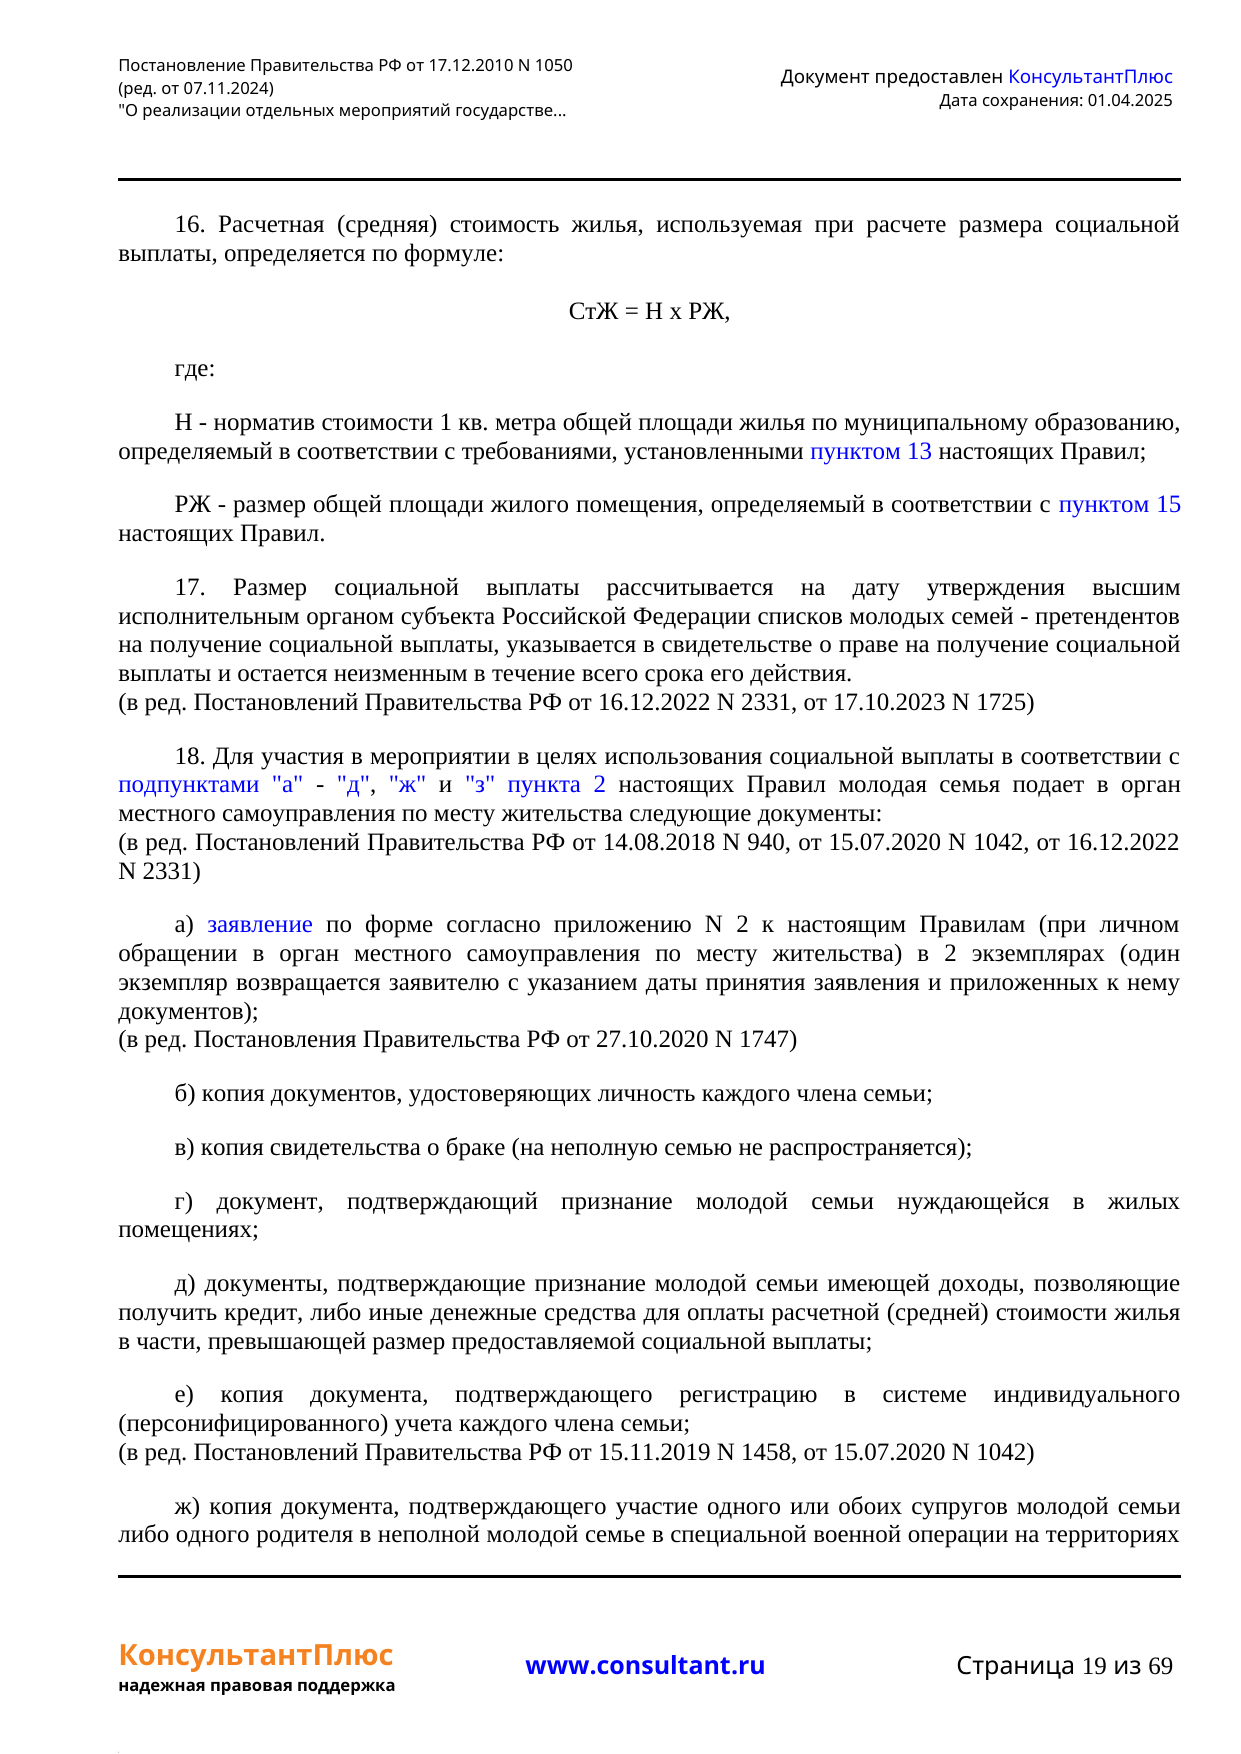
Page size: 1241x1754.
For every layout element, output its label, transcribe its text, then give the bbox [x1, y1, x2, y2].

text а) заявление по форме согласно приложению N 2 к настоящим Правилам (при личном обращении в орган местного самоуправления по месту жительства) в 2 экземплярах (один экземпляр возвращается заявителю с указанием даты принятия заявления и приложенных к нему документов); [118, 909, 1181, 1024]
text где: [118, 353, 1181, 382]
text (в ред. Постановлений Правительства РФ от 15.11.2019 N 1458, от 15.07.2020 N 1042) [118, 1437, 1181, 1466]
text 18. Для участия в мероприятии в целях использования социальной выплаты в соответствии с подпунктами "а" - "д", "ж" и "з" пункта 2 настоящих Правил молодая семья подает в орган местного самоуправления по месту жительства следующие документы: [118, 741, 1181, 827]
text 17. Размер социальной выплаты рассчитывается на дату утверждения высшим исполнительным органом субъекта Российской Федерации списков молодых семей - претендентов на получение социальной выплаты, указывается в свидетельстве о праве на получение социальной выплаты и остается неизменным в течение всего срока его действия. [118, 572, 1181, 687]
text г) документ, подтверждающий признание молодой семьи нуждающейся в жилых помещениях; [118, 1186, 1181, 1243]
text 16. Расчетная (средняя) стоимость жилья, используемая при расчете размера социальной выплаты, определяется по формуле: [118, 209, 1181, 267]
text б) копия документов, удостоверяющих личность каждого члена семьи; [118, 1078, 1181, 1107]
text СтЖ = Н x РЖ, [118, 296, 1181, 324]
text (в ред. Постановлений Правительства РФ от 14.08.2018 N 940, от 15.07.2020 N 1042, от 16.12.2022 N 2331) [118, 827, 1181, 884]
text Н - норматив стоимости 1 кв. метра общей площади жилья по муниципальному образованию, определяемый в соответствии с требованиями, установленными пунктом 13 настоящих Правил; [118, 407, 1181, 464]
text (в ред. Постановлений Правительства РФ от 16.12.2022 N 2331, от 17.10.2023 N 1725) [118, 687, 1181, 716]
text е) копия документа, подтверждающего регистрацию в системе индивидуального (персонифицированного) учета каждого члена семьи; [118, 1379, 1181, 1437]
text в) копия свидетельства о браке (на неполную семью не распространяется); [118, 1132, 1181, 1161]
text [118, 1491, 1181, 1548]
text д) документы, подтверждающие признание молодой семьи имеющей доходы, позволяющие получить кредит, либо иные денежные средства для оплаты расчетной (средней) стоимости жилья в части, превышающей размер предоставляемой социальной выплаты; [118, 1268, 1181, 1354]
text (в ред. Постановления Правительства РФ от 27.10.2020 N 1747) [118, 1024, 1181, 1053]
text РЖ - размер общей площади жилого помещения, определяемый в соответствии с пунктом 15 настоящих Правил. [118, 489, 1181, 547]
